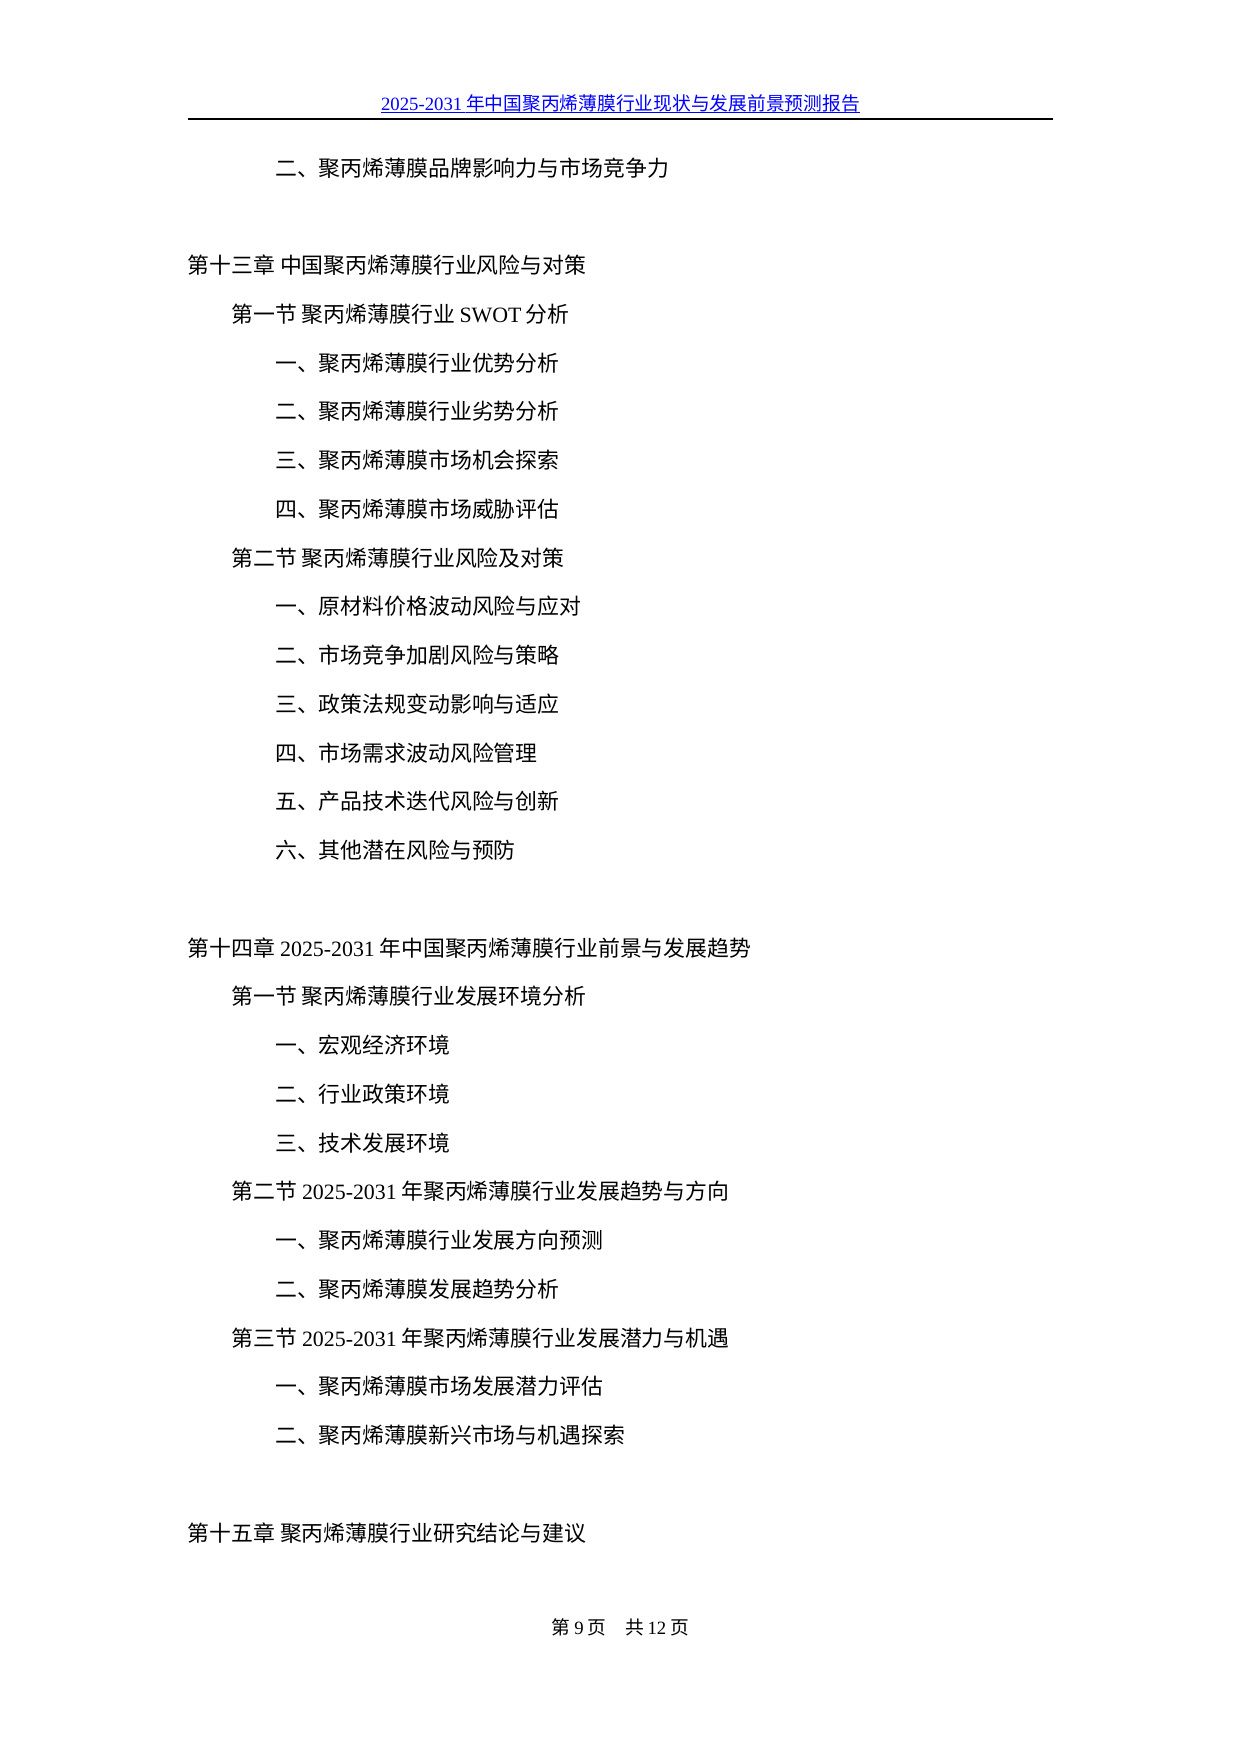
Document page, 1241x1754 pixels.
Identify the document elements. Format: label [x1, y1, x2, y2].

text [187, 150, 1053, 1548]
